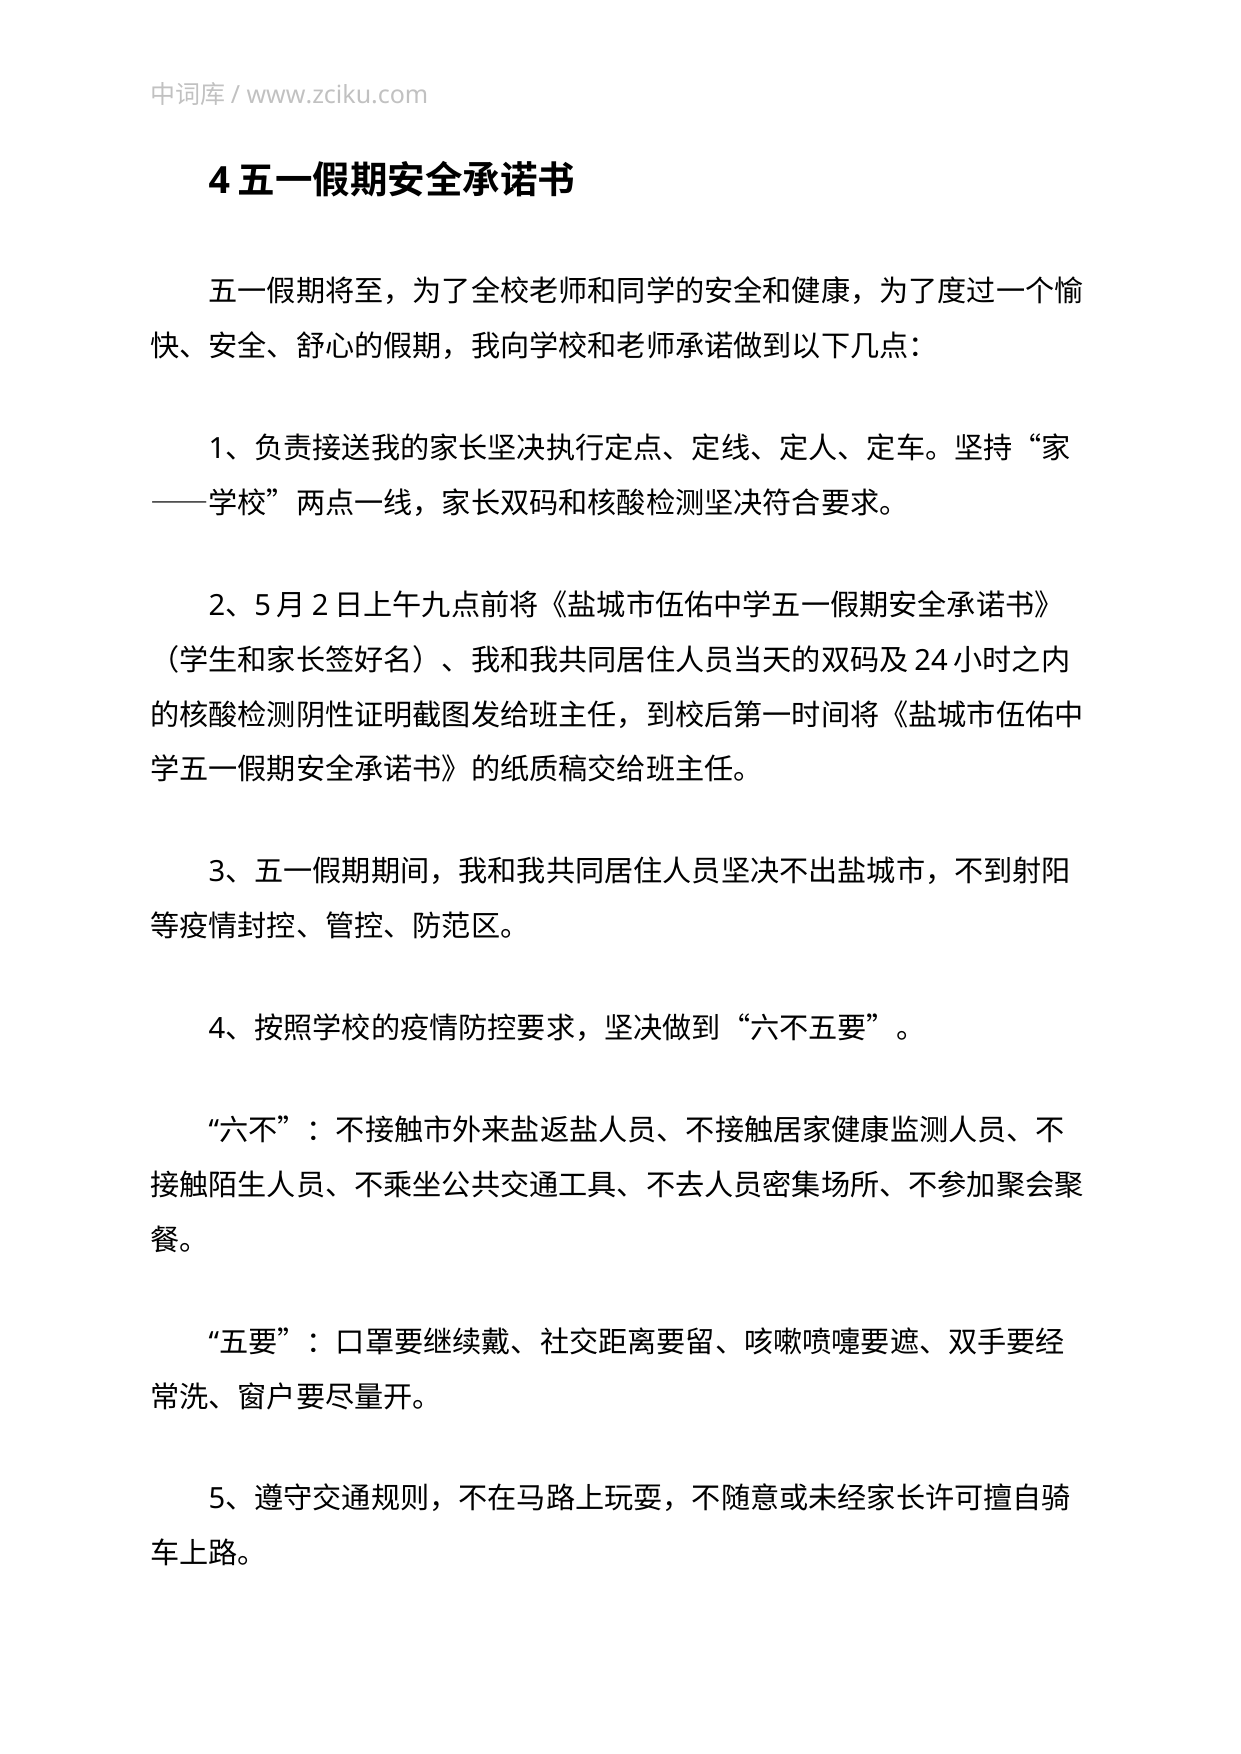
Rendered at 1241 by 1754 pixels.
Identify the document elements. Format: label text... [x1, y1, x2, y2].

text 3、五一假期期间，我和我共同居住人员坚决不出盐城市，不到射阳等疫情封控、管控、防范区。 [150, 848, 1090, 945]
text 2、5月2日上午九点前将《盐城市伍佑中学五一假期安全承诺书》（学生和家长签好名）、我和我共同居住人员当天的双码及24小时之内的核酸检测阴性证明截图发给班主任，到校后第一时间将《盐城市伍佑中学五一假期安全承诺书》的纸质稿交给班主任。 [150, 581, 1090, 788]
text 4五一假期安全承诺书 [150, 150, 1090, 204]
text 4、按照学校的疫情防控要求，坚决做到“六不五要”。 [150, 1004, 1090, 1047]
text 5、遵守交通规则，不在马路上玩耍，不随意或未经家长许可擅自骑车上路。 [150, 1475, 1090, 1572]
text “六不”：不接触市外来盐返盐人员、不接触居家健康监测人员、不接触陌生人员、不乘坐公共交通工具、不去人员密集场所、不参加聚会聚餐。 [150, 1106, 1090, 1259]
text 1、负责接送我的家长坚决执行定点、定线、定人、定车。坚持“家——学校”两点一线，家长双码和核酸检测坚决符合要求。 [150, 424, 1090, 522]
text “五要”：口罩要继续戴、社交距离要留、咳嗽喷嚏要遮、双手要经常洗、窗户要尽量开。 [150, 1318, 1090, 1415]
text 五一假期将至，为了全校老师和同学的安全和健康，为了度过一个愉快、安全、舒心的假期，我向学校和老师承诺做到以下几点： [150, 268, 1090, 365]
